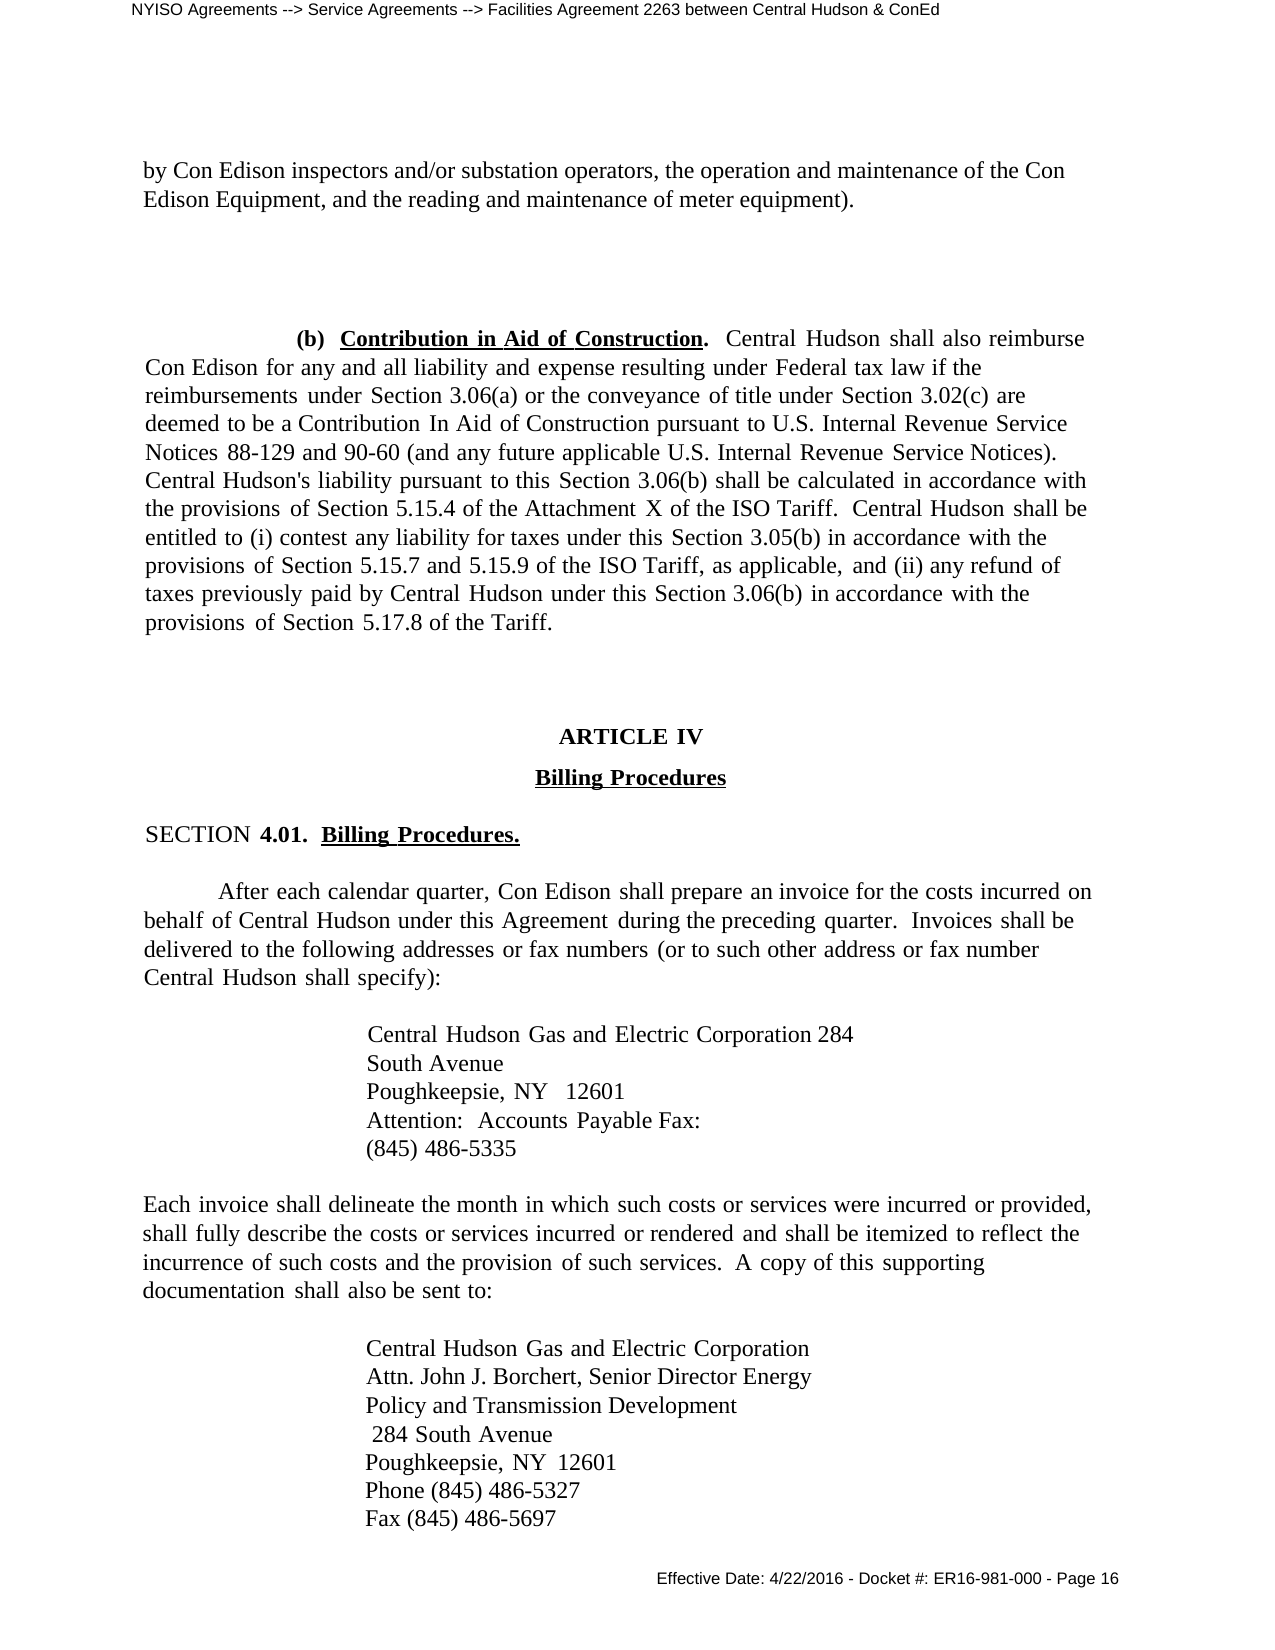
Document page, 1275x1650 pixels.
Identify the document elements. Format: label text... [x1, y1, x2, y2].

text Fax (845) 486-5697 [365, 1503, 1119, 1531]
text Phone (845) 486-5327 [365, 1476, 1119, 1503]
text ARTICLE IV [527, 723, 734, 749]
text Attention: Accounts Payable Fax: (845) 486-5335 [366, 1106, 731, 1162]
text (b) Contribution in Aid of Construction. Central Hudson shall also reimburse Con Edison for any and all liability and expense resulting under Federal tax law if the reimbursements under Section 3.06(a) or the conveyance of title under Section 3.02(c) are deemed to be a Contribution In Aid of Construction pursuant to U.S. Internal Revenue Service Notices 88-129 and 90-60 (and any future applicable U.S. Internal Revenue Service Notices). Central Hudson's liability pursuant to this Section 3.06(b) shall be calculated in accordance with the provisions of Section 5.15.4 of the Attachment X of the ISO Tariff. Central Hudson shall be entitled to (i) contest any liability for taxes under this Section 3.05(b) in accordance with the provisions of Section 5.15.7 and 5.15.9 of the ISO Tariff, as applicable, and (ii) any refund of taxes previously paid by Central Hudson under this Section 3.06(b) in accordance with the provisions of Section 5.17.8 of the Tariff. [145, 324, 1100, 635]
text Central Hudson Gas and Electric Corporation 284 South Avenue [366, 1020, 854, 1076]
text After each calendar quarter, Con Edison shall prepare an invoice for the costs incurred on behalf of Central Hudson under this Agreement during the preceding quarter. Invoices shall be delivered to the following addresses or fax numbers (or to such other address or fax number Central Hudson shall specify): [143, 877, 1106, 991]
text Poughkeepsie, NY 12601 [366, 1077, 731, 1105]
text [143, 156, 1082, 212]
text Poughkeepsie, NY 12601 [365, 1448, 1119, 1476]
text Attn. John J. Borchert, Senior Director Energy Policy and Transmission Development [365, 1362, 854, 1419]
text 284 South Avenue [365, 1420, 854, 1447]
text Central Hudson Gas and Electric Corporation [365, 1334, 854, 1361]
text Billing Procedures [527, 764, 733, 790]
text Each invoice shall delineate the month in which such costs or services were incurred or provided, shall fully describe the costs or services incurred or rendered and shall be itemized to reflect the incurrence of such costs and the provision of such services. A copy of this supporting documentation shall also be sent to: [142, 1191, 1106, 1304]
text SECTION 4.01. Billing Procedures. [145, 821, 1119, 848]
